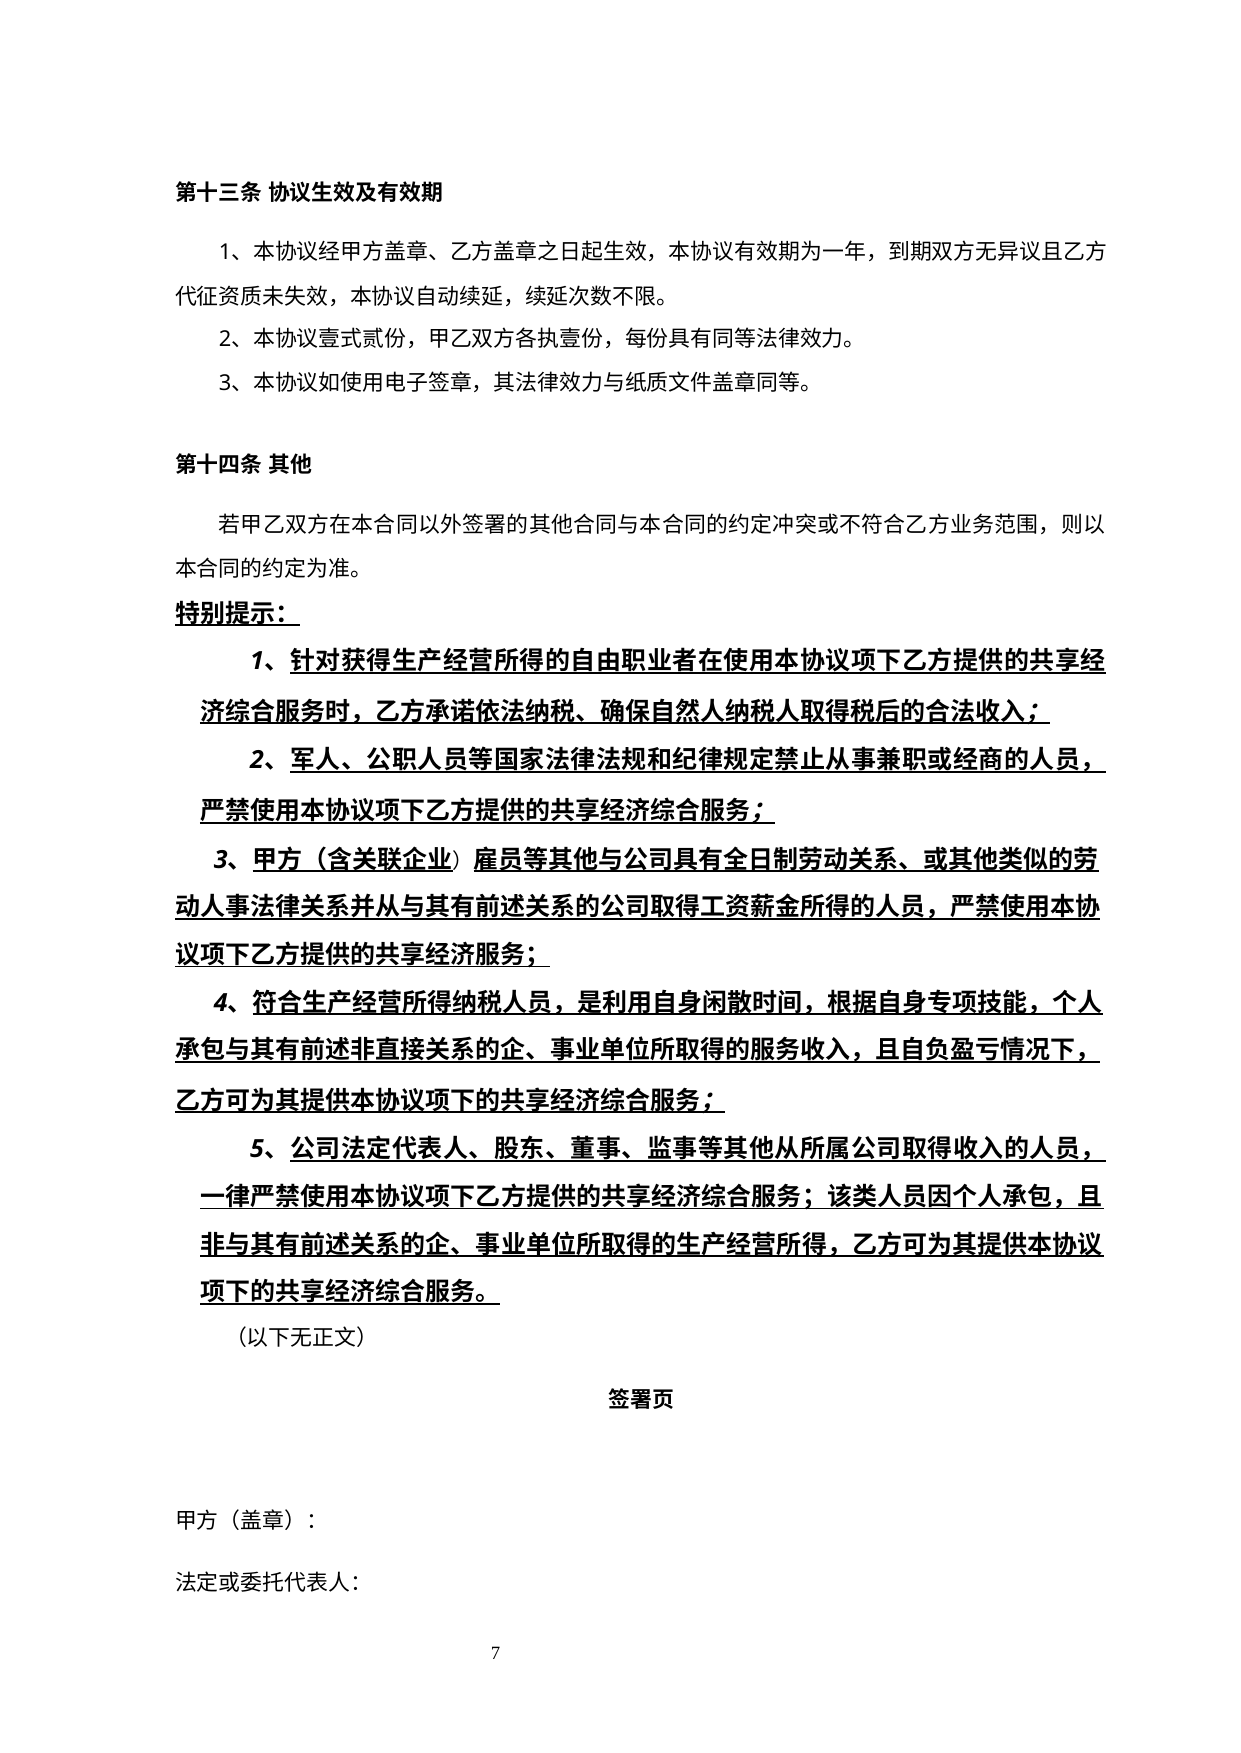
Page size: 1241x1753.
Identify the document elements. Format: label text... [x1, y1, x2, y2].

text 5、公司法定代表人、股东、董事、监事等其他从所属公司取得收入的人员，一律严禁使用本协议项下乙方提供的共享经济综合服务；该类人员因个人承包，且非与其有前述关系的企、事业单位所取得的生产经营所得，乙方可为其提供本协议项下的共享经济综合服务。 [200, 1131, 1107, 1308]
text 甲方（盖章）： [175, 1503, 1107, 1535]
text 2、本协议壹式贰份，甲乙双方各执壹份，每份具有同等法律效力。 [175, 323, 1107, 353]
text 3、本协议如使用电子签章，其法律效力与纸质文件盖章同等。 [175, 365, 1107, 396]
text 签署页 [175, 1382, 1107, 1413]
text 若甲乙双方在本合同以外签署的其他合同与本合同的约定冲突或不符合乙方业务范围，则以本合同的约定为准。 [175, 507, 1107, 583]
text 2、军人、公职人员等国家法律法规和纪律规定禁止从事兼职或经商的人员，严禁使用本协议项下乙方提供的共享经济综合服务； [200, 742, 1107, 827]
text 特别提示： [175, 595, 1107, 629]
text 第十四条 其他 [175, 447, 1107, 478]
text 1、针对获得生产经营所得的自由职业者在使用本协议项下乙方提供的共享经济综合服务时，乙方承诺依法纳税、确保自然人纳税人取得税后的合法收入； [200, 643, 1107, 728]
text 4、符合生产经营所得纳税人员，是利用自身闲散时间，根据自身专项技能，个人承包与其有前述非直接关系的企、事业单位所取得的服务收入，且自负盈亏情况下，乙方可为其提供本协议项下的共享经济综合服务； [175, 984, 1107, 1117]
text 第十三条 协议生效及有效期 [175, 177, 1107, 207]
text 法定或委托代表人： [175, 1564, 1107, 1596]
text （以下无正文） [175, 1322, 1107, 1351]
text 3、甲方（含关联企业）雇员等其他与公司具有全日制劳动关系、或其他类似的劳动人事法律关系并从与其有前述关系的公司取得工资薪金所得的人员，严禁使用本协议项下乙方提供的共享经济服务； [175, 841, 1107, 971]
text 1、本协议经甲方盖章、乙方盖章之日起生效，本协议有效期为一年，到期双方无异议且乙方代征资质未失效，本协议自动续延，续延次数不限。 [175, 234, 1107, 310]
